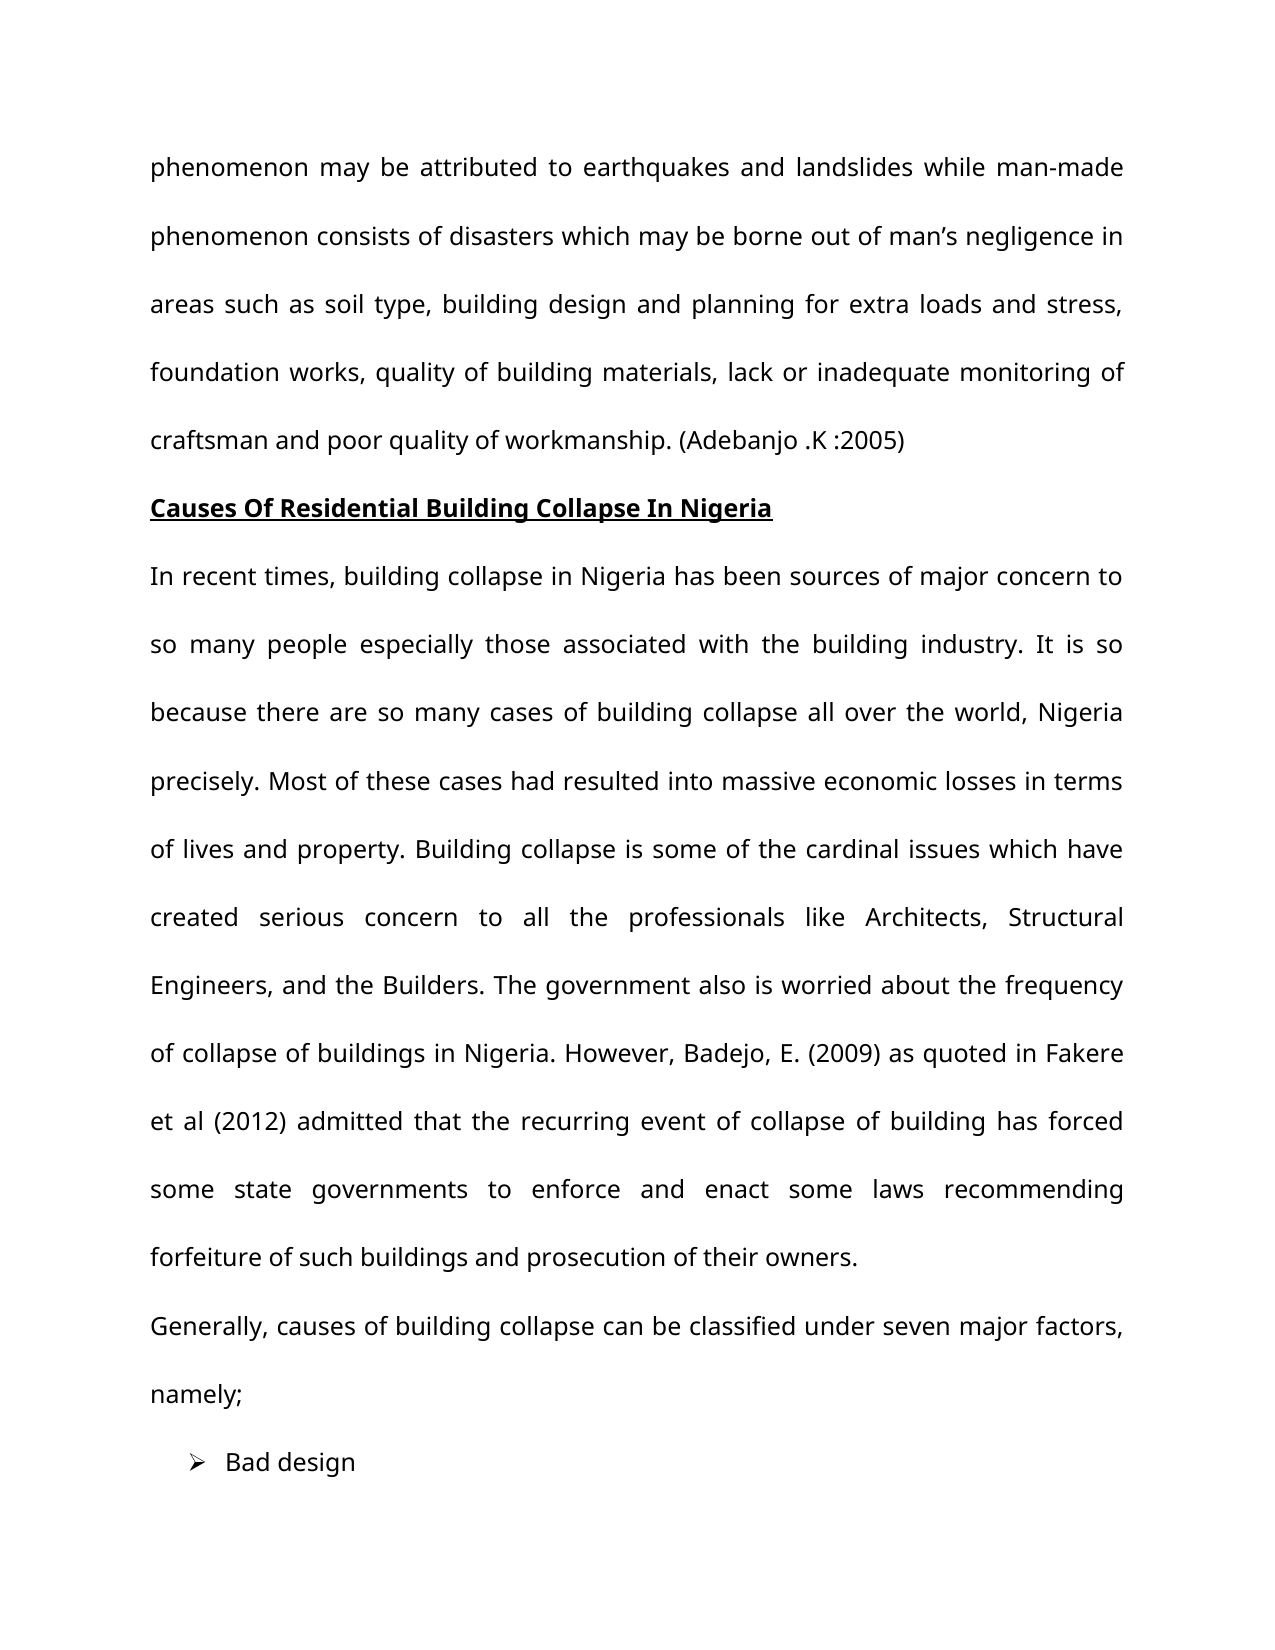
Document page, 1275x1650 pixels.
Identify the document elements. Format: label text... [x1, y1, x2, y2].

text Causes Of Residential Building Collapse In Nigeria [150, 491, 1125, 525]
text In recent times, building collapse in Nigeria has been sources of major concern to so many people especially those associated with the building industry. It is so because there are so many cases of building collapse all over the world, Nigeria precisely. Most of these cases had resulted into massive economic losses in terms of lives and property. Building collapse is some of the cardinal issues which have created serious concern to all the professionals like Architects, Structural Engineers, and the Builders. The government also is worried about the frequency of collapse of buildings in Nigeria. However, Badejo, E. (2009) as quoted in Fakere et al (2012) admitted that the recurring event of collapse of building has forced some state governments to enforce and enact some laws recommending forfeiture of such buildings and prosecution of their owners. [150, 559, 1125, 1274]
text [150, 150, 1125, 457]
text Generally, causes of building collapse can be classified under seven major factors, namely; [150, 1308, 1125, 1410]
list Bad design [187, 1444, 1125, 1478]
